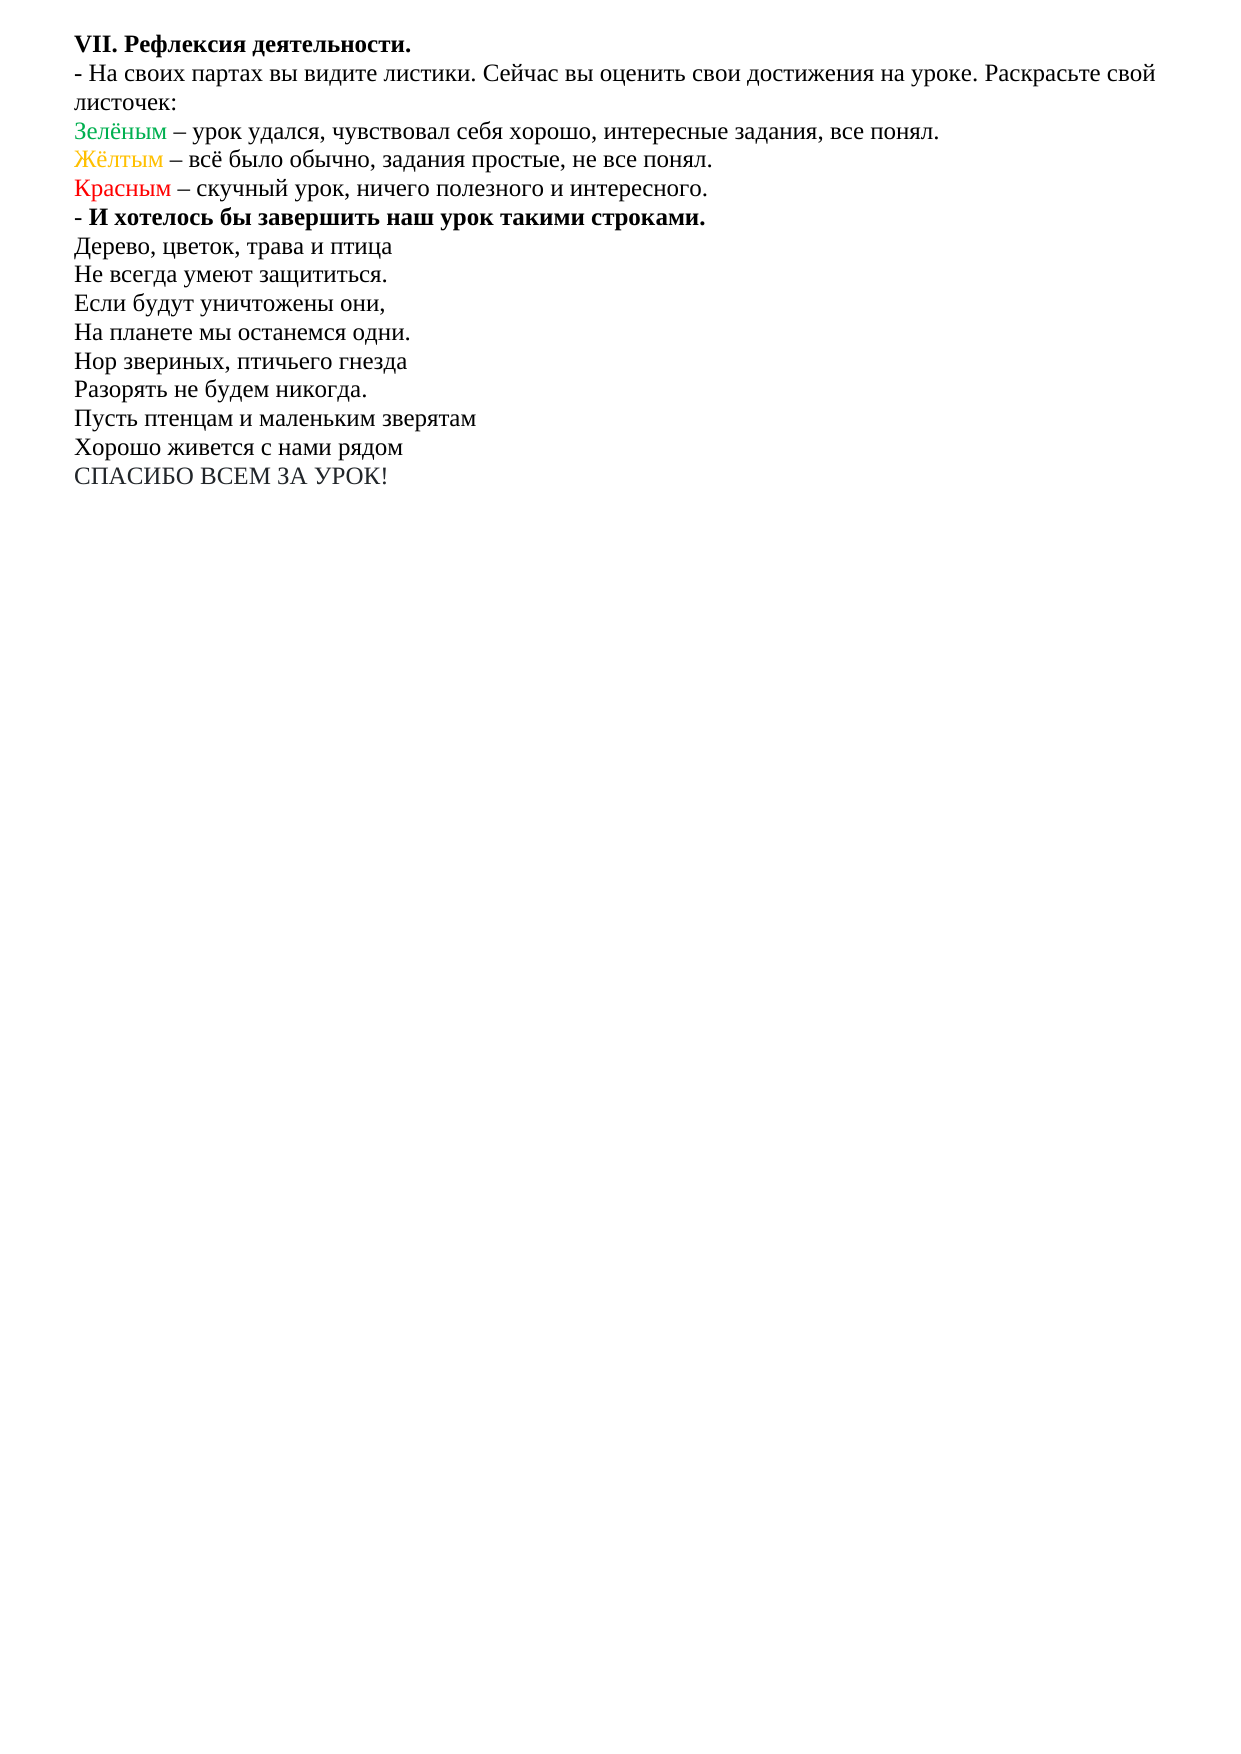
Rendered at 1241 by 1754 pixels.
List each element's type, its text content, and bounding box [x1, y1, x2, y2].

text СПАСИБО ВСЕМ ЗА УРОК! [74, 461, 1226, 489]
text Дерево, цветок, трава и птица Не всегда умеют защититься. Если будут уничтожены они, На планете мы останемся одни. Нор звериных, птичьего гнезда Разорять не будем никогда. Пусть птенцам и маленьким зверятам Хорошо живется с нами рядом [74, 231, 1226, 461]
text VII. Рефлексия деятельности. - На своих партах вы видите листики. Сейчас вы оценить свои достижения на уроке. Раскрасьте свой листочек: Зелёным – урок удался, чувствовал себя хорошо, интересные задания, все понял. Жёлтым – всё было обычно, задания простые, не все понял. Красным – скучный урок, ничего полезного и интересного. [74, 29, 1226, 202]
text - И хотелось бы завершить наш урок такими строками. [74, 202, 1226, 231]
